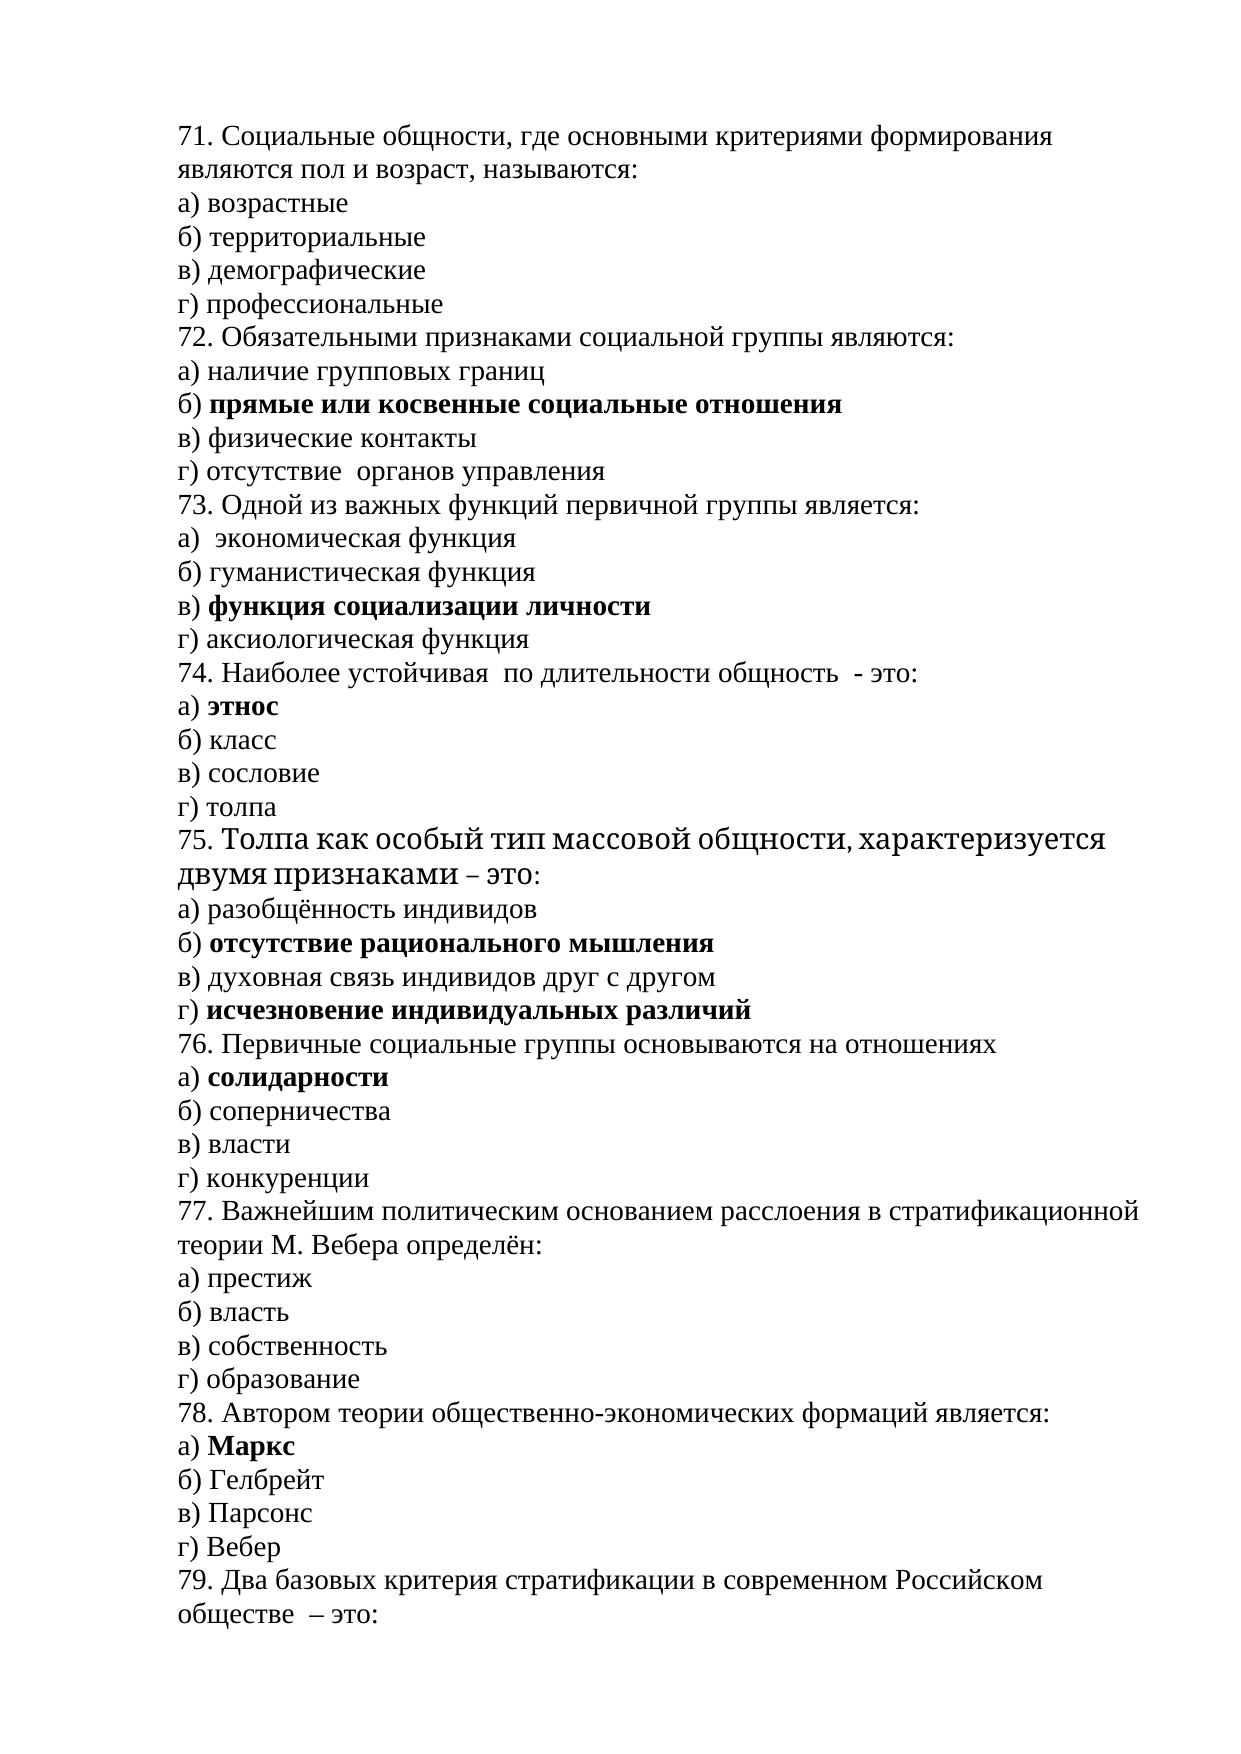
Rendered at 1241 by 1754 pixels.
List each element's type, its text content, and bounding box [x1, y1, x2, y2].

text г) исчезновение индивидуальных различий [177, 992, 1152, 1026]
text в) собственность [177, 1328, 1152, 1361]
text г) образование [177, 1361, 1152, 1395]
text а) Маркс [177, 1428, 1152, 1462]
text 74. Наиболее устойчивая по длительности общность - это: [177, 655, 1152, 688]
text г) профессиональные [177, 286, 1152, 319]
text г) Вебер [177, 1529, 1152, 1562]
text а) солидарности [177, 1059, 1152, 1093]
text а) разобщённость индивидов [177, 892, 1152, 925]
text 71. Социальные общности, где основными критериями формирования являются пол и возраст, называются: [177, 118, 1152, 185]
text в) духовная связь индивидов друг с другом [177, 959, 1152, 992]
text г) толпа [177, 789, 1152, 822]
text 75. Толпа как особый тип массовой общности, характеризуется двумя признаками – это: [177, 822, 1152, 892]
text в) физические контакты [177, 420, 1152, 453]
text б) территориальные [177, 219, 1152, 252]
text а) этнос [177, 688, 1152, 722]
text в) функция социализации личности [177, 588, 1152, 621]
text а) экономическая функция [177, 521, 1152, 554]
text 77. Важнейшим политическим основанием расслоения в стратификационной теории М. Вебера определён: [177, 1193, 1152, 1261]
text б) отсутствие рационального мышления [177, 925, 1152, 959]
text а) престиж [177, 1261, 1152, 1294]
text г) отсутствие органов управления [177, 453, 1152, 487]
text 78. Автором теории общественно-экономических формаций является: [177, 1395, 1152, 1428]
text 76. Первичные социальные группы основываются на отношениях [177, 1026, 1152, 1059]
text б) прямые или косвенные социальные отношения [177, 386, 1152, 420]
text а) возрастные [177, 185, 1152, 219]
text б) соперничества [177, 1093, 1152, 1126]
text в) демографические [177, 252, 1152, 286]
text в) власти [177, 1126, 1152, 1160]
text б) класс [177, 722, 1152, 755]
text в) сословие [177, 755, 1152, 789]
text 72. Обязательными признаками социальной группы являются: [177, 319, 1152, 353]
text а) наличие групповых границ [177, 353, 1152, 386]
text 73. Одной из важных функций первичной группы является: [177, 487, 1152, 521]
text 79. Два базовых критерия стратификации в современном Российском обществе – это: [177, 1562, 1152, 1629]
text г) конкуренции [177, 1160, 1152, 1193]
text б) гуманистическая функция [177, 554, 1152, 588]
text в) Парсонс [177, 1495, 1152, 1529]
text г) аксиологическая функция [177, 621, 1152, 655]
text б) Гелбрейт [177, 1462, 1152, 1495]
text б) власть [177, 1294, 1152, 1328]
